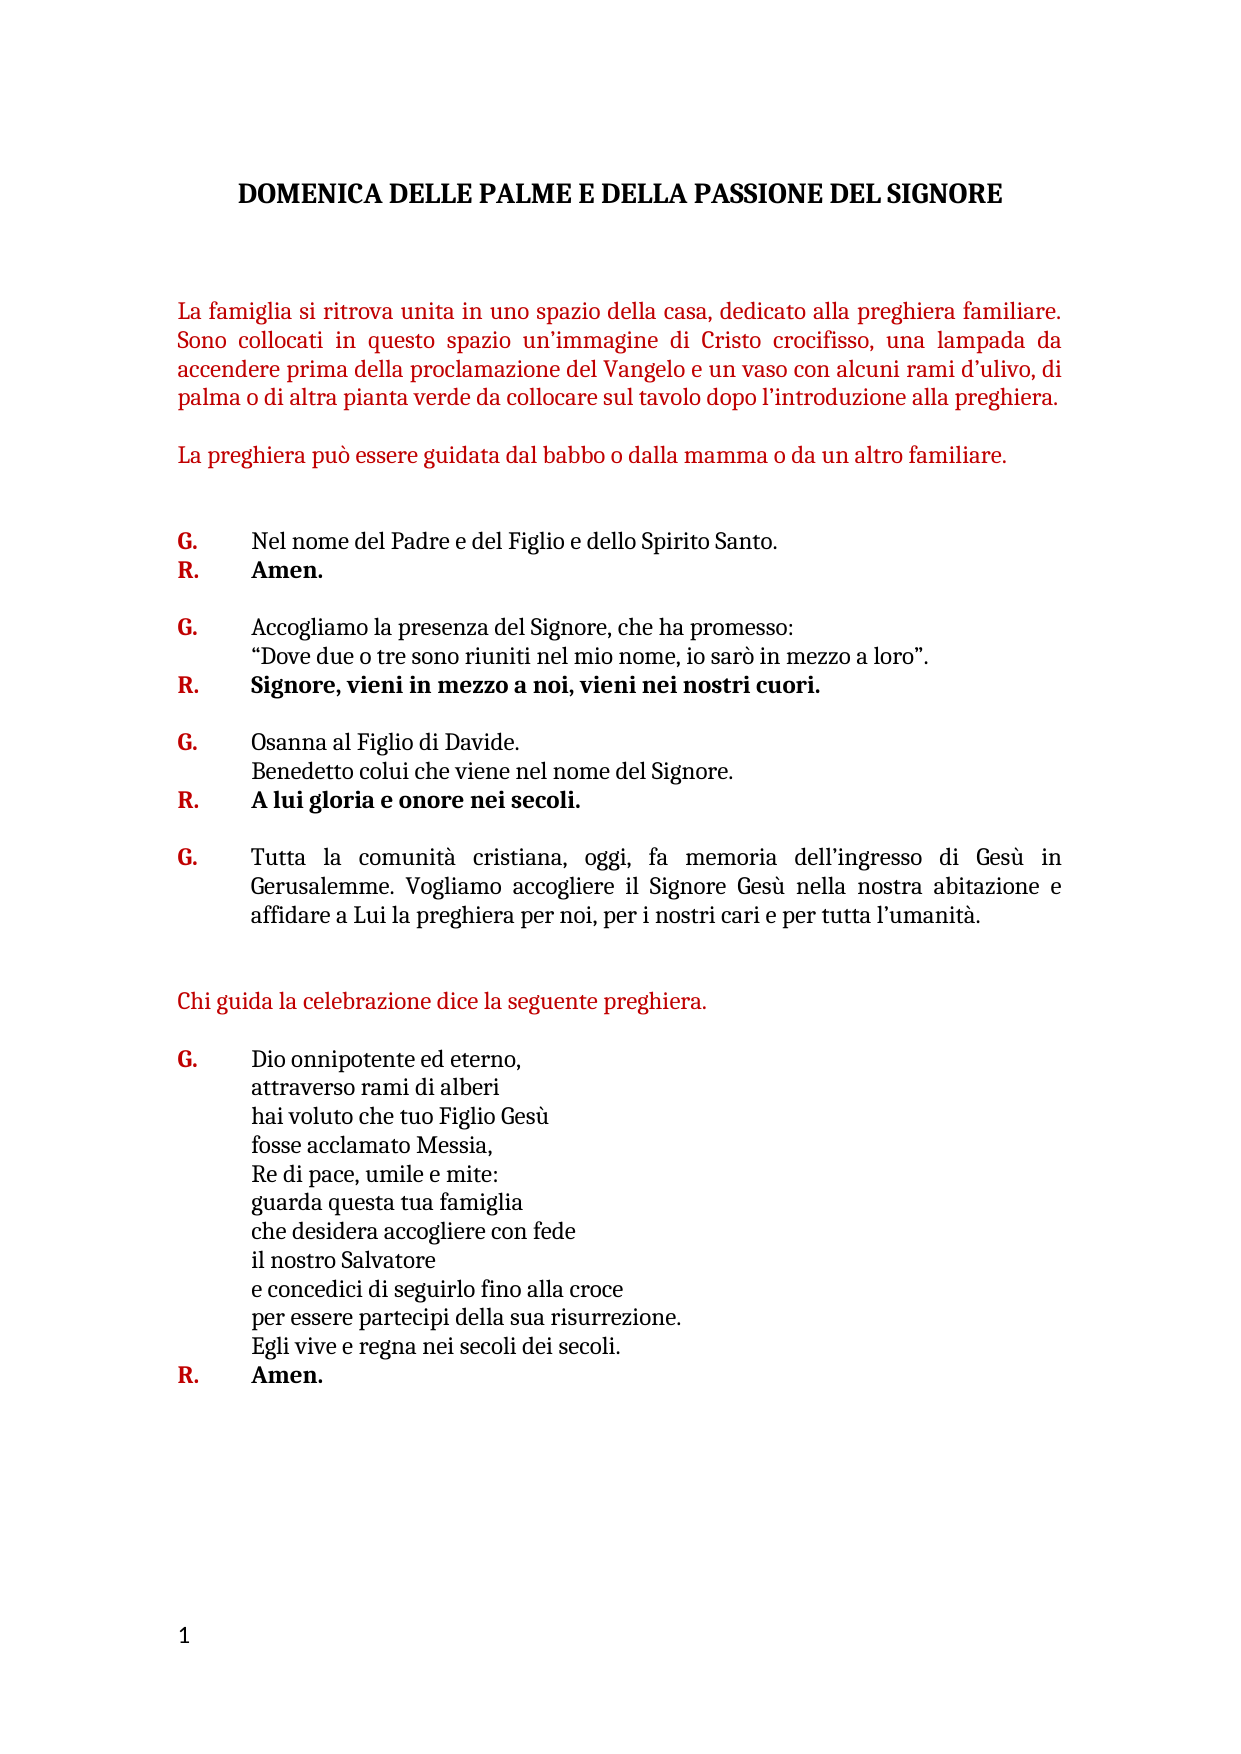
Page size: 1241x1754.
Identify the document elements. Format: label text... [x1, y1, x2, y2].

text guarda questa tua famiglia [177, 1188, 1063, 1217]
text R. A lui gloria e onore nei secoli. [177, 786, 1063, 814]
text hai voluto che tuo Figlio Gesù [177, 1102, 1063, 1131]
text che desidera accogliere con fede [177, 1217, 1063, 1246]
text “Dove due o tre sono riuniti nel mio nome, io sarò in mezzo a loro”. [177, 642, 1063, 671]
text G. Tutta la comunità cristiana, oggi, fa memoria dell’ingresso di Gesù in Gerusalemme. Vogliamo accogliere il Signore Gesù nella nostra abitazione e affidare a Lui la preghiera per noi, per i nostri cari e per tutta l’umanità. [177, 843, 1063, 929]
text il nostro Salvatore [177, 1246, 1063, 1274]
text attraverso rami di alberi [177, 1073, 1063, 1102]
text G. Osanna al Figlio di Davide. [177, 728, 1063, 757]
text Benedetto colui che viene nel nome del Signore. [177, 757, 1063, 786]
text La preghiera può essere guidata dal babbo o dalla mamma o da un altro familiare. [177, 441, 1063, 469]
text La famiglia si ritrova unita in uno spazio della casa, dedicato alla preghiera familiare. Sono collocati in questo spazio un’immagine di Cristo crocifisso, una lampada da accendere prima della proclamazione del Vangelo e un vaso con alcuni rami d’ulivo, di palma o di altra pianta verde da collocare sul tavolo dopo l’introduzione alla preghiera. [177, 297, 1063, 412]
text per essere partecipi della sua risurrezione. [177, 1303, 1063, 1332]
text R. Amen. [177, 556, 1063, 584]
text G. Nel nome del Padre e del Figlio e dello Spirito Santo. [177, 527, 1063, 556]
text fosse acclamato Messia, [177, 1131, 1063, 1159]
text e concedici di seguirlo fino alla croce [177, 1274, 1063, 1303]
text Chi guida la celebrazione dice la seguente preghiera. [177, 987, 1063, 1016]
text R. Amen. [177, 1361, 1063, 1389]
text DOMENICA DELLE PALME E DELLA PASSIONE DEL SIGNORE [177, 177, 1063, 211]
text R. Signore, vieni in mezzo a noi, vieni nei nostri cuori. [177, 671, 1063, 699]
text G. Dio onnipotente ed eterno, [177, 1044, 1063, 1073]
text Re di pace, umile e mite: [177, 1159, 1063, 1188]
text G. Accogliamo la presenza del Signore, che ha promesso: [177, 613, 1063, 642]
text Egli vive e regna nei secoli dei secoli. [177, 1332, 1063, 1361]
